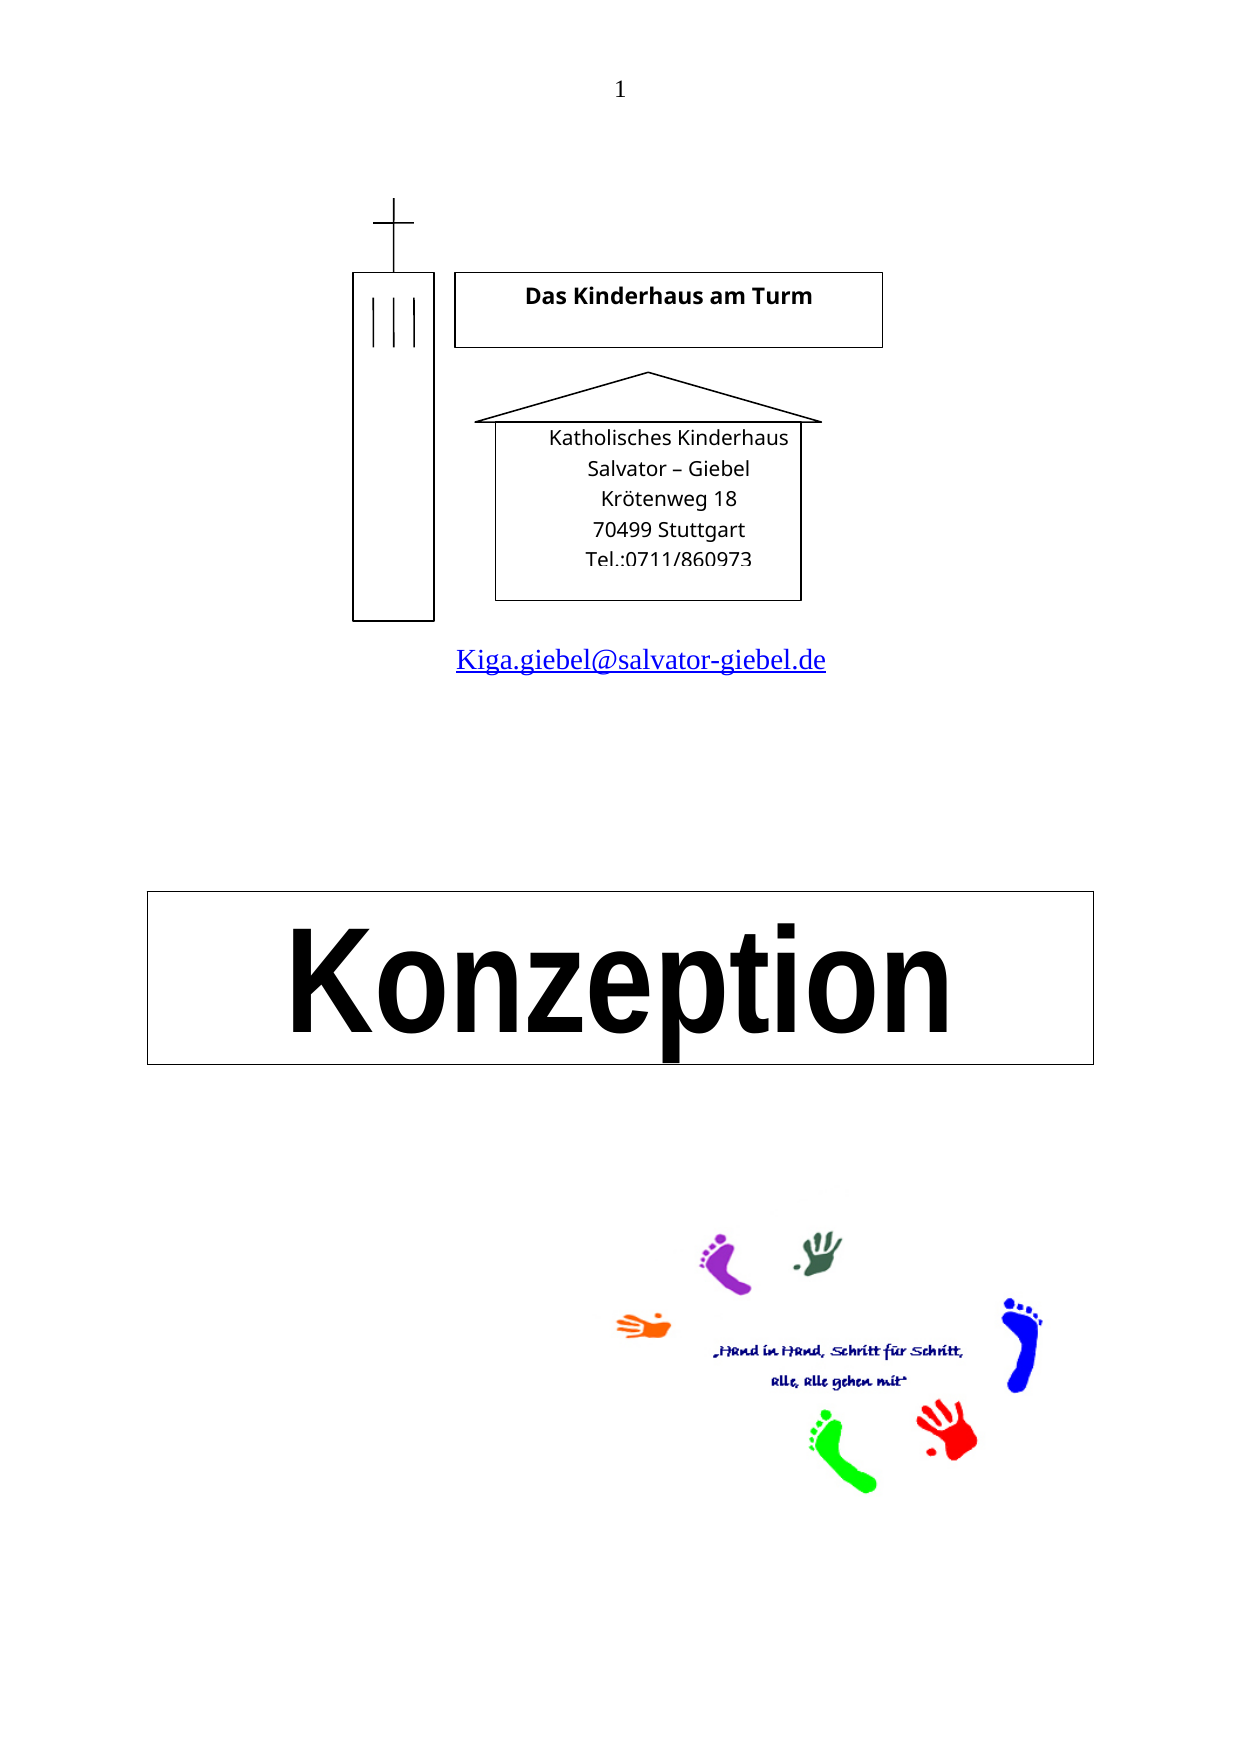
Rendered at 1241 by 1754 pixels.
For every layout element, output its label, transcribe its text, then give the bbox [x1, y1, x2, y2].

text Kiga.giebel@salvator-giebel.de [369, 642, 1093, 676]
text Konzeption [148, 892, 1093, 1064]
picture [582, 1142, 1093, 1576]
